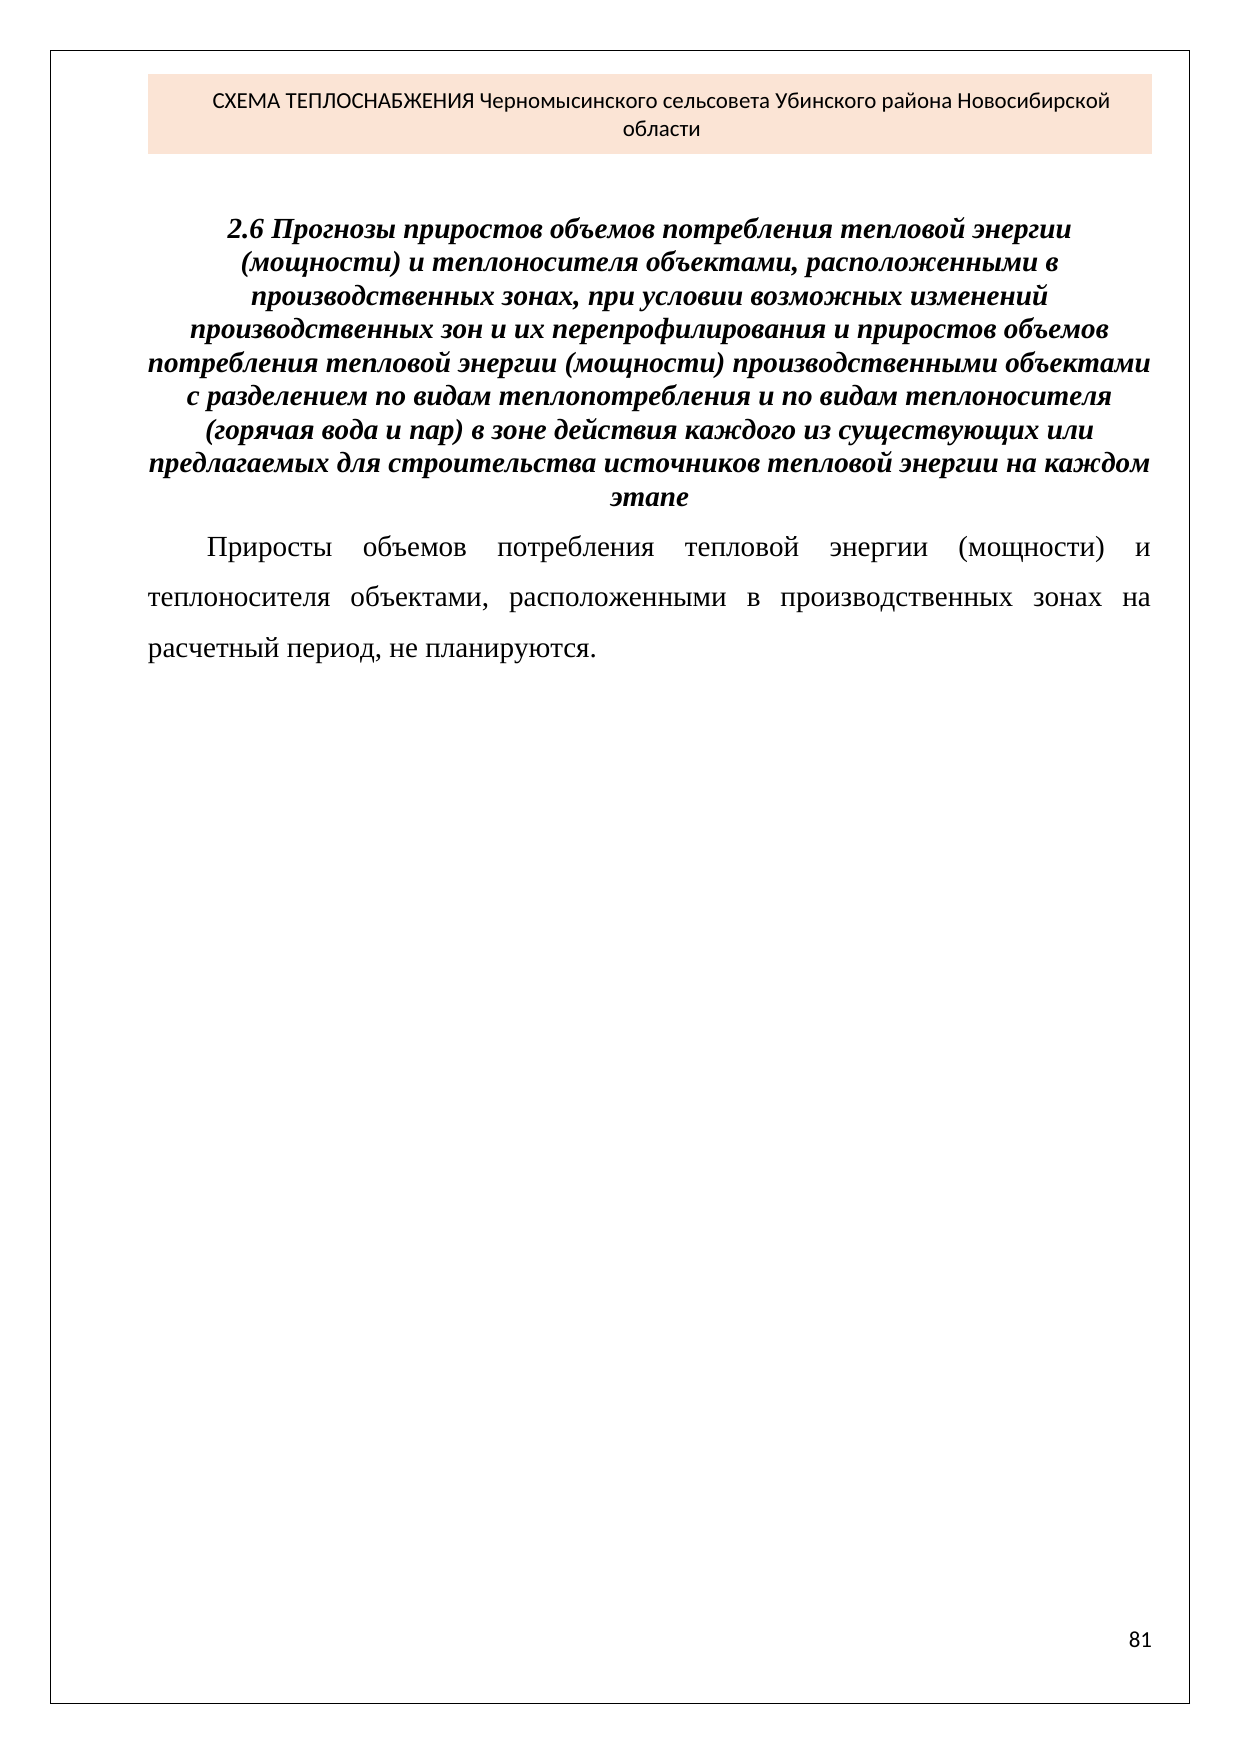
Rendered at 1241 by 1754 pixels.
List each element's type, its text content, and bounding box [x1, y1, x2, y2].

text 2.6 Прогнозы приростов объемов потребления тепловой энергии (мощности) и теплоносителя объектами, расположенными в производственных зонах, при условии возможных изменений производственных зон и их перепрофилирования и приростов объемов потребления тепловой энергии (мощности) производственными объектами с разделением по видам теплопотребления и по видам теплоносителя (горячая вода и пар) в зоне действия каждого из существующих или предлагаемых для строительства источников тепловой энергии на каждом этапе [148, 211, 1152, 513]
text Приросты объемов потребления тепловой энергии (мощности) и теплоносителя объектами, расположенными в производственных зонах на расчетный период, не планируются. [148, 529, 1152, 663]
